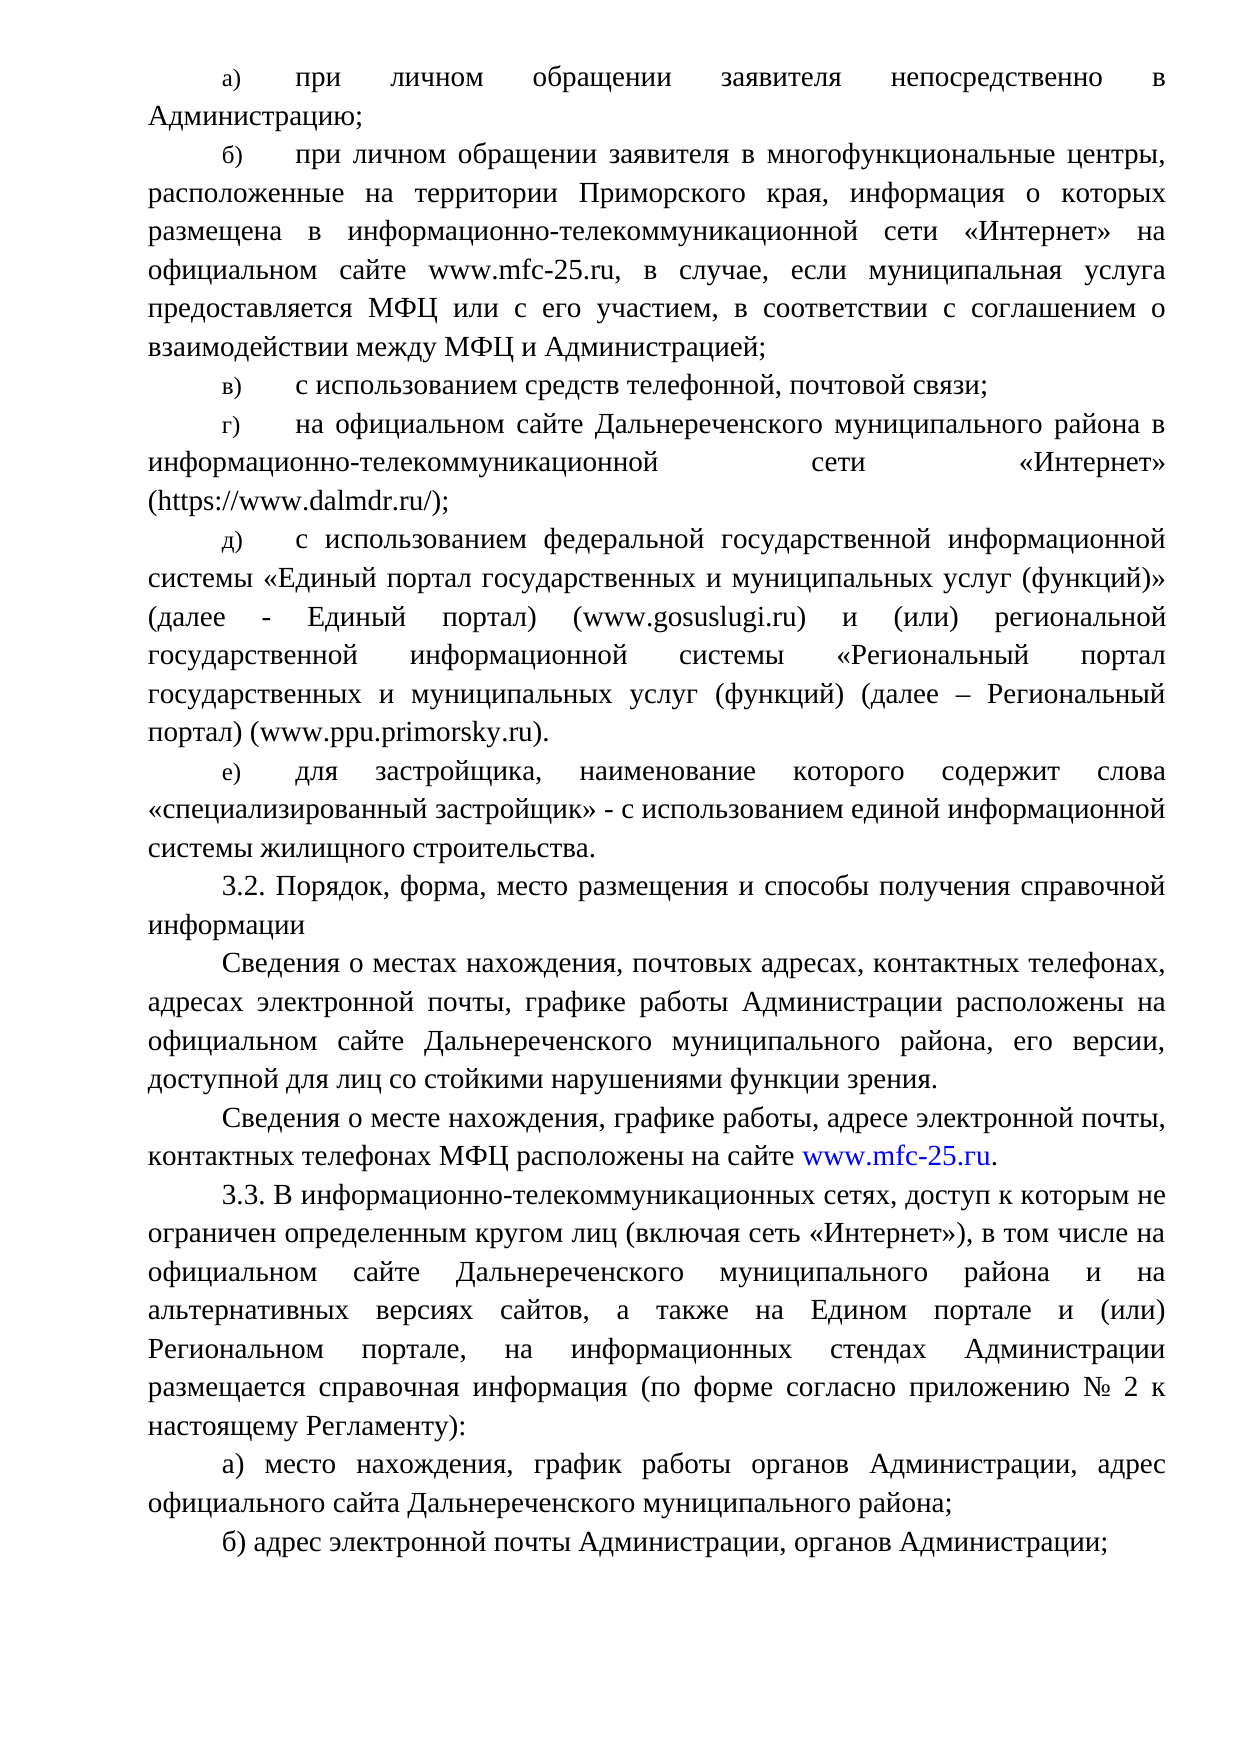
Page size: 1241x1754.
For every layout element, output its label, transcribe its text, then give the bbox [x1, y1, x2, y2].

list при личном обращении заявителя непосредственно в Администрацию; [148, 59, 1167, 131]
list при личном обращении заявителя в многофункциональные центры, расположенные на территории Приморского края, информация о которых размещена в информационно-телекоммуникационной сети «Интернет» на официальном сайте www.mfc-25.ru, в случае, если муниципальная услуга предоставляется МФЦ или с его участием, в соответствии с соглашением о взаимодействии между МФЦ и Администрацией; [148, 136, 1167, 362]
text б) адрес электронной почты Администрации, органов Администрации; [148, 1524, 1167, 1557]
list с использованием средств телефонной, почтовой связи; [148, 367, 1167, 401]
list на официальном сайте Дальнереченского муниципального района в информационно-телекоммуникационной сети «Интернет» (https://www.dalmdr.ru/); [148, 406, 1167, 517]
text Сведения о месте нахождения, графике работы, адресе электронной почты, контактных телефонах МФЦ расположены на сайте www.mfc-25.гu. [148, 1100, 1167, 1172]
list для застройщика, наименование которого содержит слова «специализированный застройщик» - с использованием единой информационной системы жилищного строительства. [148, 753, 1167, 863]
text 3.3. В информационно-телекоммуникационных сетях, доступ к которым не ограничен определенным кругом лиц (включая сеть «Интернет»), в том числе на официальном сайте Дальнереченского муниципального района и на альтернативных версиях сайтов, а также на Едином портале и (или) Региональном портале, на информационных стендах Администрации размещается справочная информация (по форме согласно приложению № 2 к настоящему Регламенту): [148, 1177, 1167, 1442]
text Сведения о местах нахождения, почтовых адресах, контактных телефонах, адресах электронной почты, графике работы Администрации расположены на официальном сайте Дальнереченского муниципального района, его версии, доступной для лиц со стойкими нарушениями функции зрения. [148, 946, 1167, 1095]
text а) место нахождения, график работы органов Администрации, адрес официального сайта Дальнереченского муниципального района; [148, 1447, 1167, 1519]
list с использованием федеральной государственной информационной системы «Единый портал государственных и муниципальных услуг (функций)» (далее - Единый портал) (www.gosuslugi.ru) и (или) региональной государственной информационной системы «Региональный портал государственных и муниципальных услуг (функций) (далее – Региональный портал) (www.ppu.primorsky.ru). [148, 522, 1167, 748]
text 3.2. Порядок, форма, место размещения и способы получения справочной информации [148, 868, 1167, 941]
